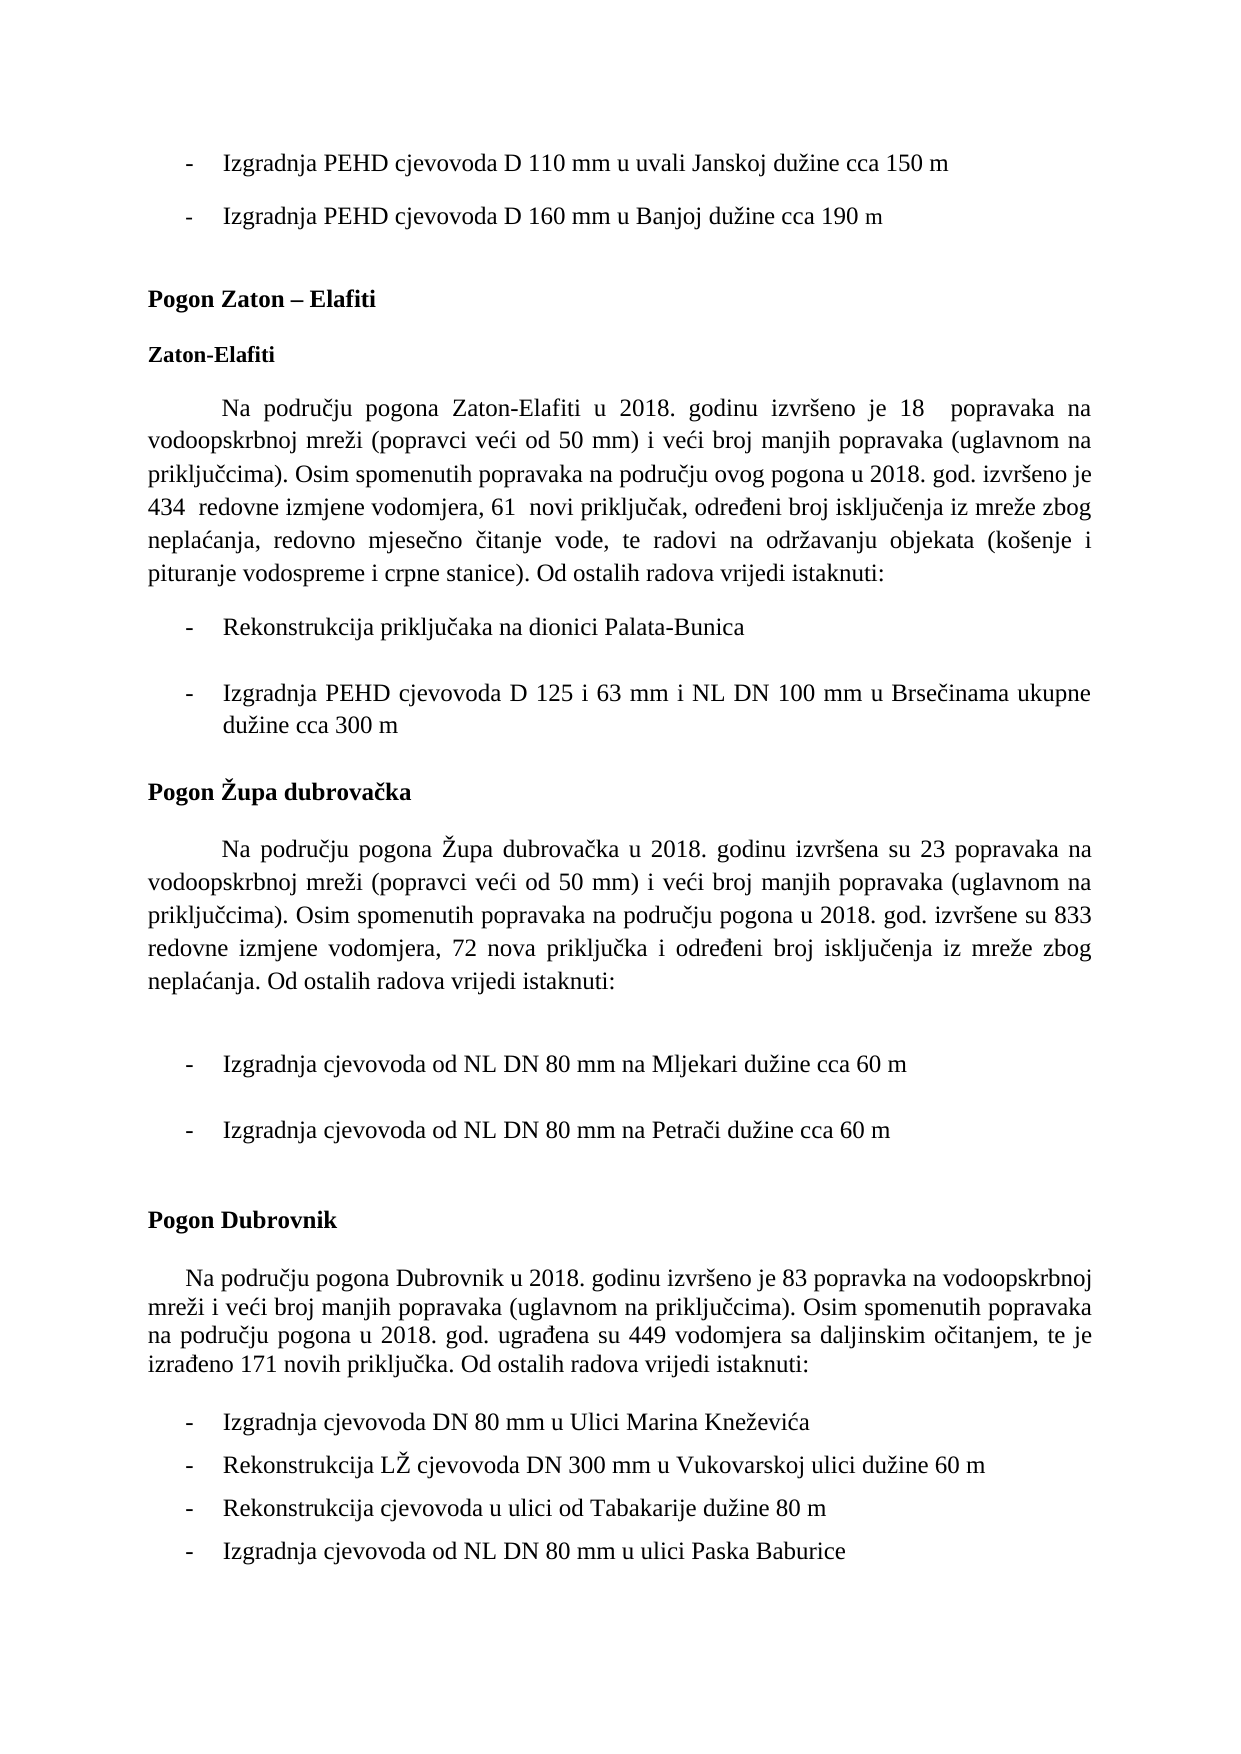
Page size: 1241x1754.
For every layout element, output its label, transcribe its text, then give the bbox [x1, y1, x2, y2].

text Pogon Dubrovnik [148, 1205, 1093, 1234]
text Na području pogona Dubrovnik u 2018. godinu izvršeno je 83 popravka na vodoopskrbnoj mreži i veći broj manjih popravaka (uglavnom na priključcima). Osim spomenutih popravaka na području pogona u 2018. god. ugrađena su 449 vodomjera sa daljinskim očitanjem, te je izrađeno 171 novih priključka. Od ostalih radova vrijedi istaknuti: [148, 1263, 1093, 1378]
text Na području pogona Zaton-Elafiti u 2018. godinu izvršeno je 18 popravaka na vodoopskrbnoj mreži (popravci veći od 50 mm) i veći broj manjih popravaka (uglavnom na priključcima). Osim spomenutih popravaka na području ovog pogona u 2018. god. izvršeno je 434 redovne izmjene vodomjera, 61 novi priključak, određeni broj isključenja iz mreže zbog neplaćanja, redovno mjesečno čitanje vode, te radovi na održavanju objekata (košenje i pituranje vodospreme i crpne stanice). Od ostalih radova vrijedi istaknuti: [148, 393, 1093, 586]
list Izgradnja PEHD cjevovoda D 125 i 63 mm i NL DN 100 mm u Brsečinama ukupne dužine cca 300 m [185, 678, 1093, 739]
text Pogon Zaton – Elafiti [148, 284, 1093, 313]
list Izgradnja cjevovoda od NL DN 80 mm u ulici Paska Baburice [185, 1536, 1063, 1565]
list Izgradnja PEHD cjevovoda D 110 mm u uvali Janskoj dužine cca 150 m [185, 148, 1093, 176]
list Izgradnja cjevovoda DN 80 mm u Ulici Marina Kneževića [185, 1407, 1063, 1435]
text Na području pogona Župa dubrovačka u 2018. godinu izvršena su 23 popravaka na vodoopskrbnoj mreži (popravci veći od 50 mm) i veći broj manjih popravaka (uglavnom na priključcima). Osim spomenutih popravaka na području pogona u 2018. god. izvršene su 833 redovne izmjene vodomjera, 72 nova priključka i određeni broj isključenja iz mreže zbog neplaćanja. Od ostalih radova vrijedi istaknuti: [148, 834, 1093, 995]
list Rekonstrukcija priključaka na dionici Palata-Bunica [185, 612, 1093, 640]
list Izgradnja PEHD cjevovoda D 160 mm u Banjoj dužine cca 190 m [185, 201, 1093, 230]
list Izgradnja cjevovoda od NL DN 80 mm na Petrači dužine cca 60 m [185, 1115, 1093, 1144]
text Zaton-Elafiti [148, 342, 1093, 368]
text Pogon Župa dubrovačka [148, 777, 1093, 805]
list Rekonstrukcija cjevovoda u ulici od Tabakarije dužine 80 m [185, 1493, 1063, 1522]
list Izgradnja cjevovoda od NL DN 80 mm na Mljekari dužine cca 60 m [185, 1049, 1093, 1078]
list Rekonstrukcija LŽ cjevovoda DN 300 mm u Vukovarskoj ulici dužine 60 m [185, 1450, 1063, 1478]
